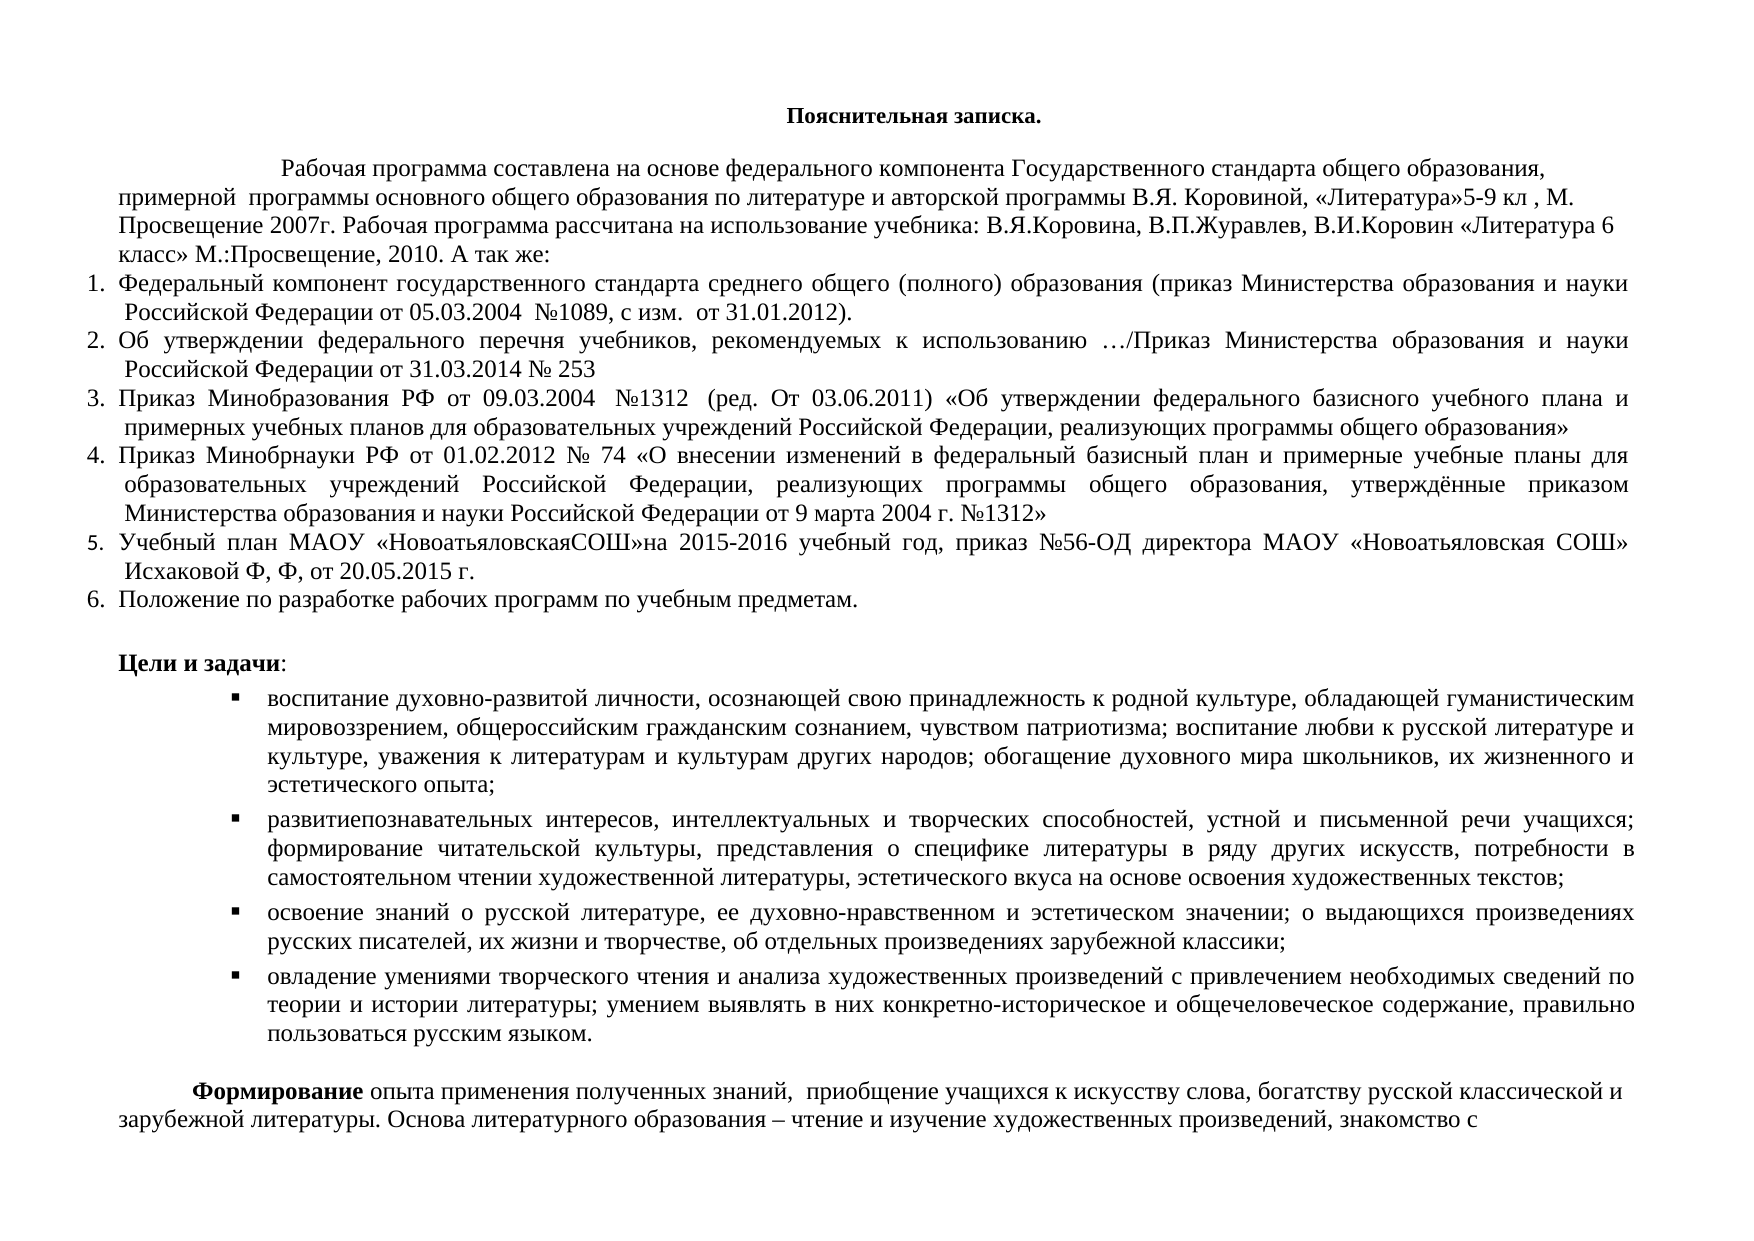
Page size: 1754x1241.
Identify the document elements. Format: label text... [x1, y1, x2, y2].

text Цели и задачи: [118, 648, 1636, 677]
list Учебный план МАОУ «НовоатьяловскаяСОШ»на 2015-2016 учебный год, приказ №56-ОД директора МАОУ «Новоатьяловская СОШ» Исхаковой Ф, Ф, от 20.05.2015 г. [87, 527, 1630, 584]
text Пояснительная записка. [118, 102, 1636, 128]
list Об утверждении федерального перечня учебников, рекомендуемых к использованию …/Приказ Министерства образования и науки Российской Федерации от 31.03.2014 № 253 [87, 325, 1630, 383]
list Федеральный компонент государственного стандарта среднего общего (полного) образования (приказ Министерства образования и науки Российской Федерации от 05.03.2004 №1089, с изм. от 31.01.2012). [87, 268, 1630, 325]
text Рабочая программа составлена на основе федерального компонента Государственного стандарта общего образования, примерной программы основного общего образования по литературе и авторской программы В.Я. Коровиной, «Литература»5-9 кл , М. Просвещение 2007г. Рабочая программа рассчитана на использование учебника: В.Я.Коровина, В.П.Журавлев, В.И.Коровин «Литература 6 класс» М.:Просвещение, 2010. А так же: [118, 153, 1636, 268]
list Приказ Минобразования РФ от 09.03.2004 №1312 (ред. От 03.06.2011) «Об утверждении федерального базисного учебного плана и примерных учебных планов для образовательных учреждений Российской Федерации, реализующих программы общего образования» [87, 383, 1630, 440]
list Приказ Минобрнауки РФ от 01.02.2012 № 74 «О внесении изменений в федеральный базисный план и примерные учебные планы для образовательных учреждений Российской Федерации, реализующих программы общего образования, утверждённые приказом Министерства образования и науки Российской Федерации от 9 марта 2004 г. №1312» [87, 440, 1630, 527]
list освоение знаний о русской литературе, ее духовно-нравственном и эстетическом значении; о выдающихся произведениях русских писателей, их жизни и творчестве, об отдельных произведениях зарубежной классики; [229, 897, 1636, 954]
list развитиепознавательных интересов, интеллектуальных и творческих способностей, устной и письменной речи учащихся; формирование читательской культуры, представления о специфике литературы в ряду других искусств, потребности в самостоятельном чтении художественной литературы, эстетического вкуса на основе освоения художественных текстов; [229, 804, 1636, 891]
list Положение по разработке рабочих программ по учебным предметам. [87, 584, 1630, 613]
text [118, 1076, 1636, 1133]
list воспитание духовно-развитой личности, осознающей свою принадлежность к родной культуре, обладающей гуманистическим мировоззрением, общероссийским гражданским сознанием, чувством патриотизма; воспитание любви к русской литературе и культуре, уважения к литературам и культурам других народов; обогащение духовного мира школьников, их жизненного и эстетического опыта; [229, 683, 1636, 798]
list овладение умениями творческого чтения и анализа художественных произведений с привлечением необходимых сведений по теории и истории литературы; умением выявлять в них конкретно-историческое и общечеловеческое содержание, правильно пользоваться русским языком. [229, 961, 1636, 1047]
